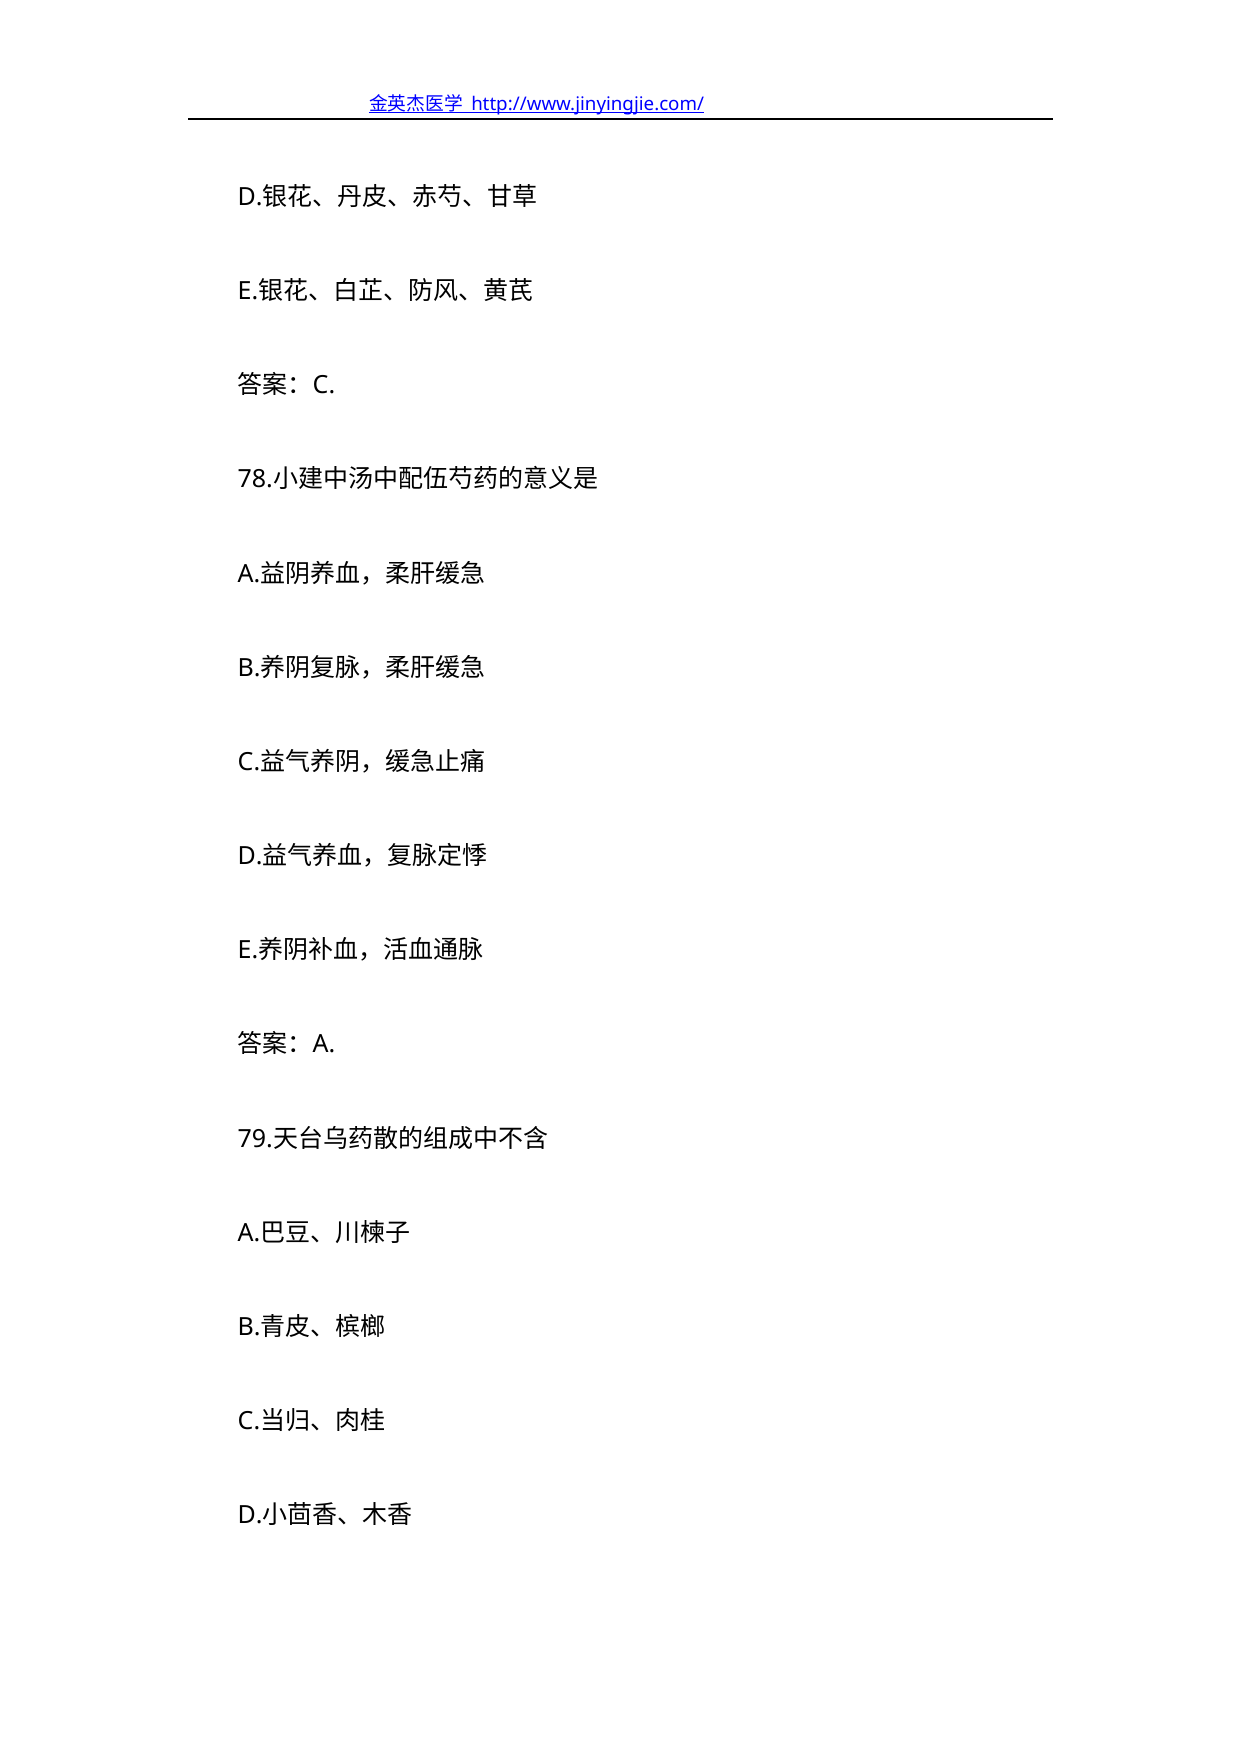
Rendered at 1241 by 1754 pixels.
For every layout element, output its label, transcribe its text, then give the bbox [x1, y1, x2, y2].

text D.益气养血，复脉定悸 [187, 821, 1053, 886]
text A.益阴养血，柔肝缓急 [187, 539, 1053, 604]
text 79.天台乌药散的组成中不含 [187, 1104, 1053, 1169]
text C.益气养阴，缓急止痛 [187, 727, 1053, 792]
text E.银花、白芷、防风、黄芪 [187, 256, 1053, 321]
text C.当归、肉桂 [187, 1386, 1053, 1451]
text 答案：A. [187, 1009, 1053, 1074]
text 答案：C. [187, 350, 1053, 415]
text D.小茴香、木香 [187, 1480, 1053, 1545]
text B.青皮、槟榔 [187, 1292, 1053, 1357]
text A.巴豆、川楝子 [187, 1198, 1053, 1263]
text D.银花、丹皮、赤芍、甘草 [187, 162, 1053, 227]
text B.养阴复脉，柔肝缓急 [187, 633, 1053, 698]
text E.养阴补血，活血通脉 [187, 915, 1053, 980]
text 78.小建中汤中配伍芍药的意义是 [187, 444, 1053, 509]
